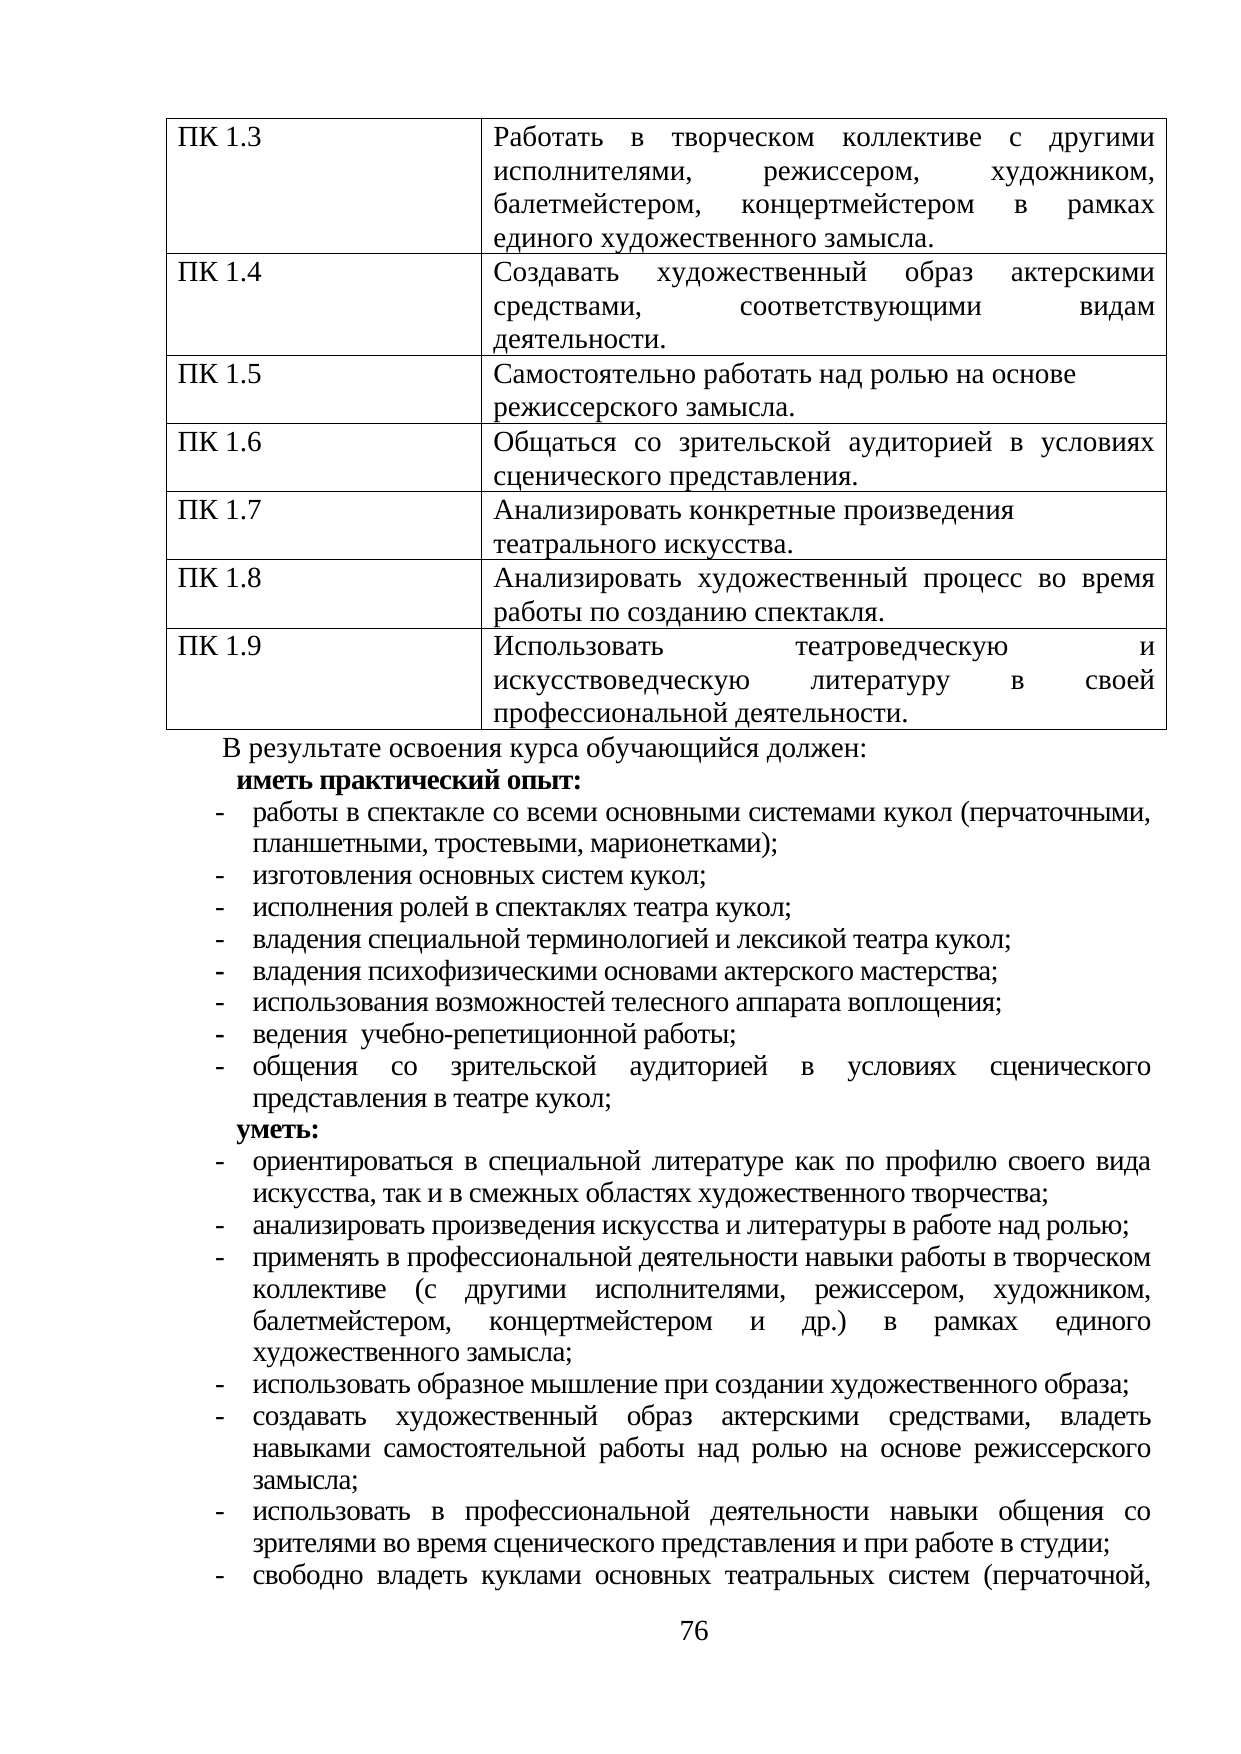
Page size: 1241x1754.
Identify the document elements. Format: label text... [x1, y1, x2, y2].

list использовать образное мышление при создании художественного образа; [215, 1368, 1152, 1400]
table_cell Самостоятельно работать над ролью на основе режиссерского замысла. [482, 356, 1166, 423]
table_cell ПК 1.5 [167, 356, 481, 423]
list создавать художественный образ актерскими средствами, владеть навыками самостоятельной работы над ролью на основе режиссерского замысла; [215, 1400, 1152, 1495]
text уметь: [177, 1113, 1152, 1145]
table_cell Анализировать художественный процесс во время работы по созданию спектакля. [482, 560, 1166, 627]
list изготовления основных систем кукол; [215, 859, 1152, 891]
table_cell ПК 1.8 [167, 560, 481, 627]
list использовать в профессиональной деятельности навыки общения со зрителями во время сценического представления и при работе в студии; [215, 1495, 1152, 1559]
table_cell Создавать художественный образ актерскими средствами, соответствующими видам деятельности. [482, 254, 1166, 355]
table_cell Общаться со зрительской аудиторией в условиях сценического представления. [482, 424, 1166, 491]
table_cell ПК 1.3 [167, 119, 481, 253]
list ведения учебно-репетиционной работы; [215, 1018, 1152, 1050]
list анализировать произведения искусства и литературы в работе над ролью; [215, 1209, 1152, 1241]
table_cell Использовать театроведческую и искусствоведческую литературу в своей профессиональной деятельности. [482, 629, 1166, 729]
list работы в спектакле со всеми основными системами кукол (перчаточными, планшетными, тростевыми, марионетками); [215, 796, 1152, 859]
table_cell Работать в творческом коллективе с другими исполнителями, режиссером, художником, балетмейстером, концертмейстером в рамках единого художественного замысла. [482, 119, 1166, 253]
list владения психофизическими основами актерского мастерства; [215, 954, 1152, 986]
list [215, 1559, 1152, 1591]
list общения со зрительской аудиторией в условиях сценического представления в театре кукол; [215, 1050, 1152, 1113]
text иметь практический опыт: [177, 764, 1152, 796]
list применять в профессиональной деятельности навыки работы в творческом коллективе (с другими исполнителями, режиссером, художником, балетмейстером, концертмейстером и др.) в рамках единого художественного замысла; [215, 1241, 1152, 1368]
table_cell ПК 1.4 [167, 254, 481, 355]
list использования возможностей телесного аппарата воплощения; [215, 986, 1152, 1018]
table_cell ПК 1.6 [167, 424, 481, 491]
table_cell Анализировать конкретные произведения театрального искусства. [482, 492, 1166, 559]
list владения специальной терминологией и лексикой театра кукол; [215, 923, 1152, 954]
list ориентироваться в специальной литературе как по профилю своего вида искусства, так и в смежных областях художественного творчества; [215, 1145, 1152, 1209]
table_cell ПК 1.7 [167, 492, 481, 559]
table_cell ПК 1.9 [167, 629, 481, 729]
list исполнения ролей в спектаклях театра кукол; [215, 891, 1152, 923]
text В результате освоения курса обучающийся должен: [177, 730, 1152, 764]
